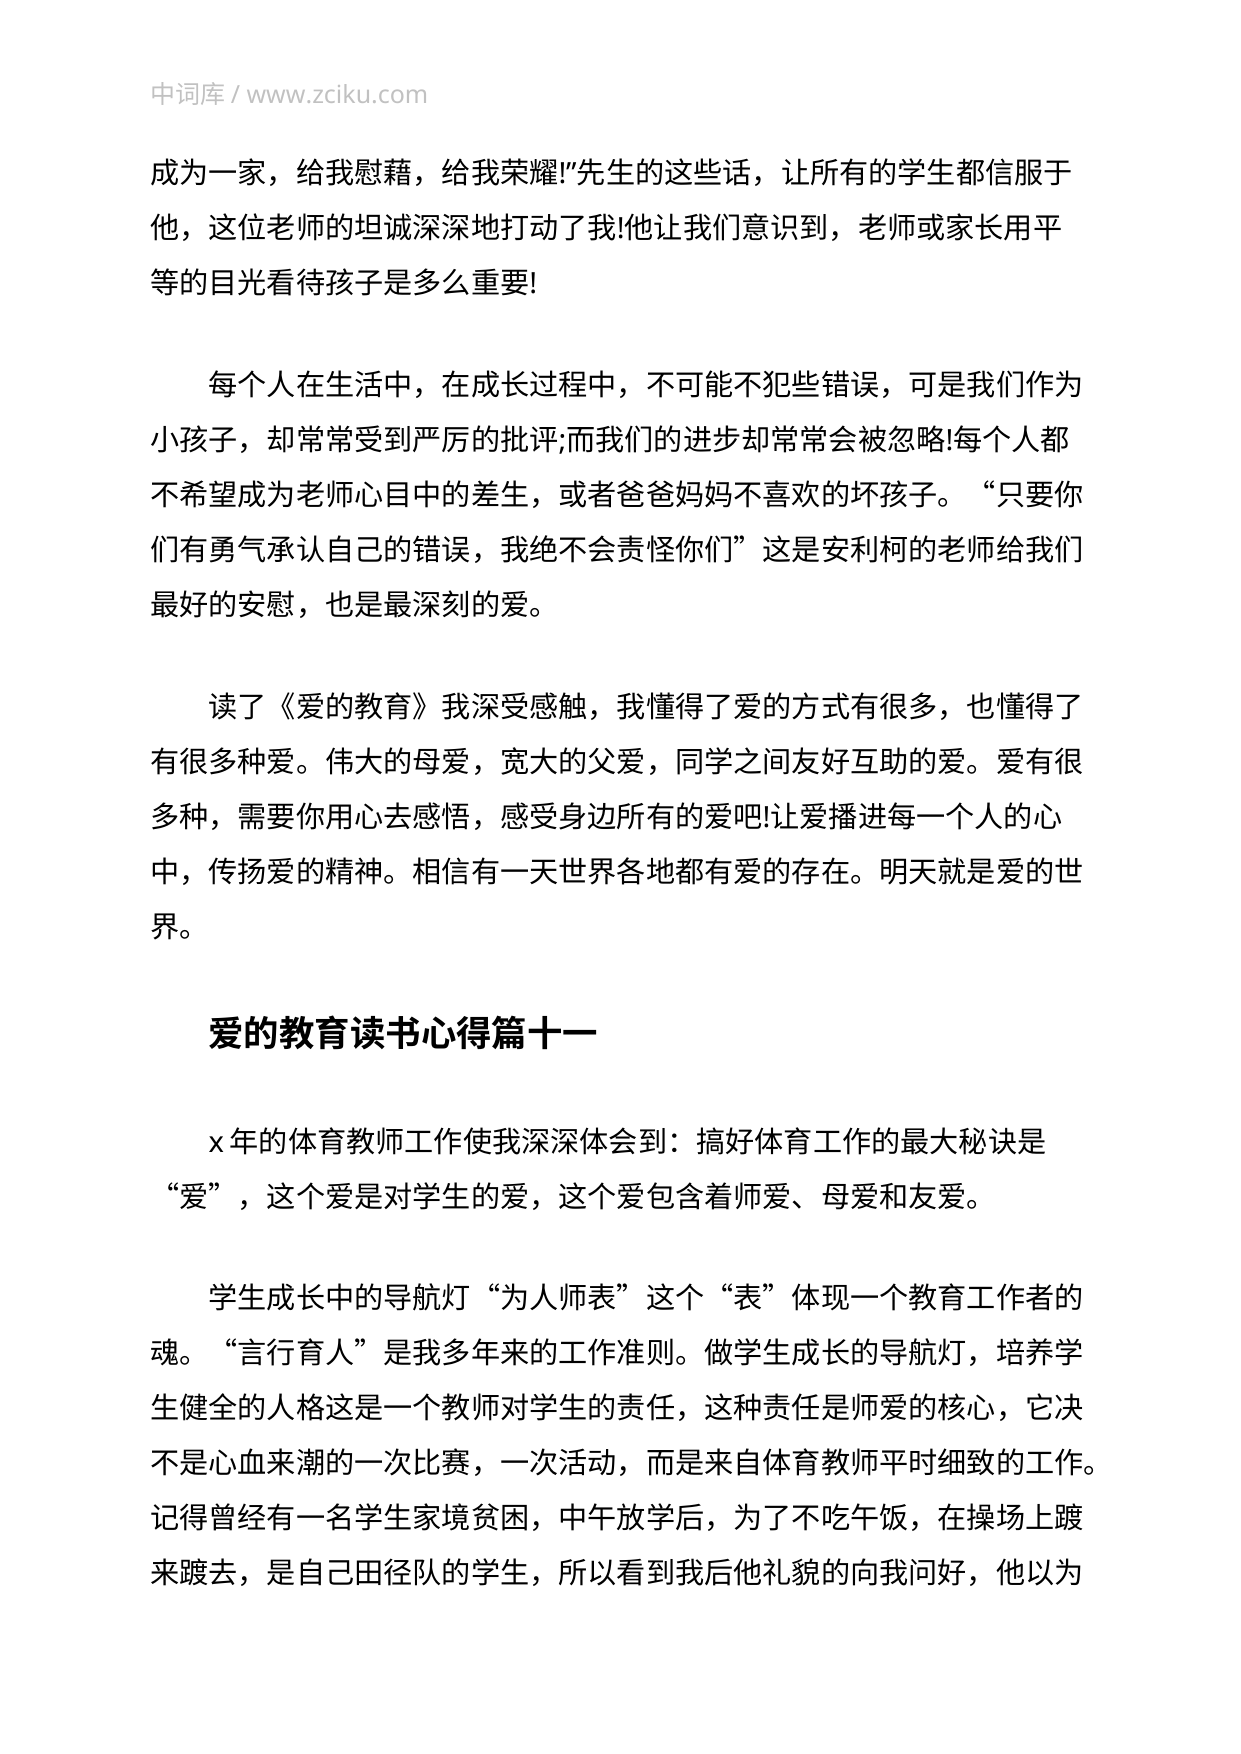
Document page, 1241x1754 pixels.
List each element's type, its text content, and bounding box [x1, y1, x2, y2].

text 每个人在生活中，在成长过程中，不可能不犯些错误，可是我们作为小孩子，却常常受到严厉的批评;而我们的进步却常常会被忽略!每个人都不希望成为老师心目中的差生，或者爸爸妈妈不喜欢的坏孩子。“只要你们有勇气承认自己的错误，我绝不会责怪你们”这是安利柯的老师给我们最好的安慰，也是最深刻的爱。 [150, 362, 1090, 624]
text 爱的教育读书心得篇十一 [150, 1005, 1090, 1056]
text x年的体育教师工作使我深深体会到：搞好体育工作的最大秘诀是“爱”，这个爱是对学生的爱，这个爱包含着师爱、母爱和友爱。 [150, 1118, 1090, 1216]
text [150, 1275, 1090, 1592]
text 读了《爱的教育》我深受感触，我懂得了爱的方式有很多，也懂得了有很多种爱。伟大的母爱，宽大的父爱，同学之间友好互助的爱。爱有很多种，需要你用心去感悟，感受身边所有的爱吧!让爱播进每一个人的心中，传扬爱的精神。相信有一天世界各地都有爱的存在。明天就是爱的世界。 [150, 683, 1090, 945]
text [150, 150, 1090, 302]
